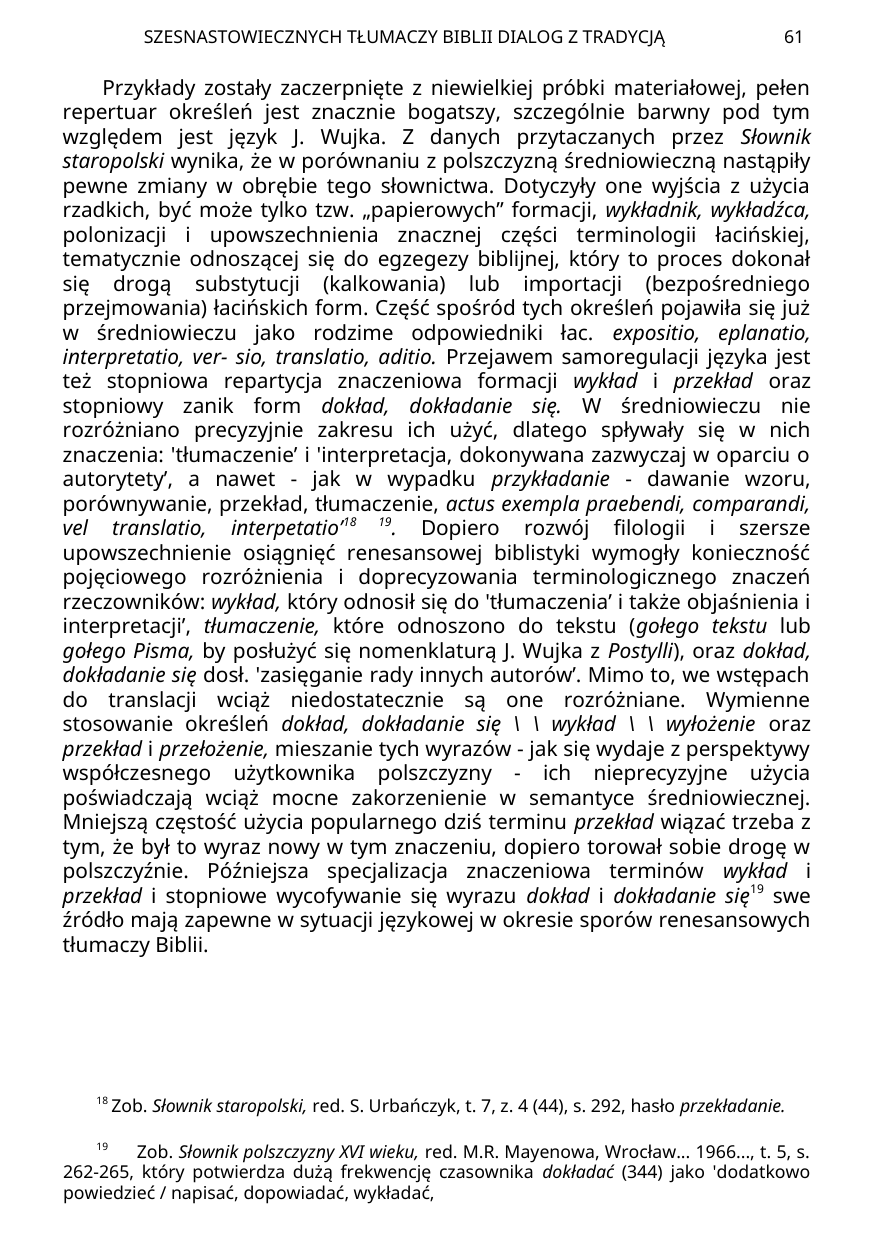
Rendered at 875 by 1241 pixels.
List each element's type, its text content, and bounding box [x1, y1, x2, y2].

text 61 [784, 29, 804, 47]
text 19 Zob. Słownik polszczyzny XVI wieku, red. M.R. Mayenowa, Wrocław... 1966..., t. 5, s. 262-265, który potwierdza dużą frekwencję czasownika dokładać (344) jako 'dodatkowo powiedzieć / napisać, dopowiadać, wykładać, [63, 1142, 810, 1203]
text 18 Zob. Słownik staropolski, red. S. Urbańczyk, t. 7, z. 4 (44), s. 292, hasło przekładanie. [63, 1096, 810, 1117]
text SZESNASTOWIECZNYCH TŁUMACZY BIBLII DIALOG Z TRADYCJĄ [143, 29, 666, 47]
text Przykłady zostały zaczerpnięte z niewielkiej próbki materiałowej, pełen repertuar określeń jest znacznie bogatszy, szczególnie barwny pod tym względem jest język J. Wujka. Z danych przytaczanych przez Słownik staropolski wynika, że w porównaniu z polszczyzną średniowieczną nastąpiły pewne zmiany w obrębie tego słownictwa. Dotyczyły one wyjścia z użycia rzadkich, być może tylko tzw. „papierowych” formacji, wykładnik, wykładźca, polonizacji i upowszechnienia znacznej części terminologii łacińskiej, tematycznie odnoszącej się do egzegezy biblijnej, który to proces dokonał się drogą substytucji (kalkowania) lub importacji (bezpośredniego przejmowania) łacińskich form. Część spośród tych określeń pojawiła się już w średniowieczu jako rodzime odpowiedniki łac. expositio, eplanatio, interpretatio, ver- sio, translatio, aditio. Przejawem samoregulacji języka jest też stopniowa repartycja znaczeniowa formacji wykład i przekład oraz stopniowy zanik form dokład, dokładanie się. W średniowieczu nie rozróżniano precyzyjnie zakresu ich użyć, dlatego spływały się w nich znaczenia: 'tłumaczenie’ i 'interpretacja, dokonywana zazwyczaj w oparciu o autorytety’, a nawet - jak w wypadku przykładanie - dawanie wzoru, porównywanie, przekład, tłumaczenie, actus exempla praebendi, comparandi, vel translatio, interpetatio’18 19. Dopiero rozwój filologii i szersze upowszechnienie osiągnięć renesansowej biblistyki wymogły konieczność pojęciowego rozróżnienia i doprecyzowania terminologicznego znaczeń rzeczowników: wykład, który odnosił się do 'tłumaczenia’ i także objaśnienia i interpretacji’, tłumaczenie, które odnoszono do tekstu (gołego tekstu lub gołego Pisma, by posłużyć się nomenklaturą J. Wujka z Postylli), oraz dokład, dokładanie się dosł. 'zasięganie rady innych autorów’. Mimo to, we wstępach do translacji wciąż niedostatecznie są one rozróżniane. Wymienne stosowanie określeń dokład, dokładanie się \ \ wykład \ \ wyłożenie oraz przekład i przełożenie, mieszanie tych wyrazów - jak się wydaje z perspektywy współczesnego użytkownika polszczyzny - ich nieprecyzyjne użycia poświadczają wciąż mocne zakorzenienie w semantyce średniowiecznej. Mniejszą częstość użycia popularnego dziś terminu przekład wiązać trzeba z tym, że był to wyraz nowy w tym znaczeniu, dopiero torował sobie drogę w polszczyźnie. Późniejsza specjalizacja znaczeniowa terminów wykład i przekład i stopniowe wycofywanie się wyrazu dokład i dokładanie się19 swe źródło mają zapewne w sytuacji językowej w okresie sporów renesansowych tłumaczy Biblii. [62, 76, 811, 957]
